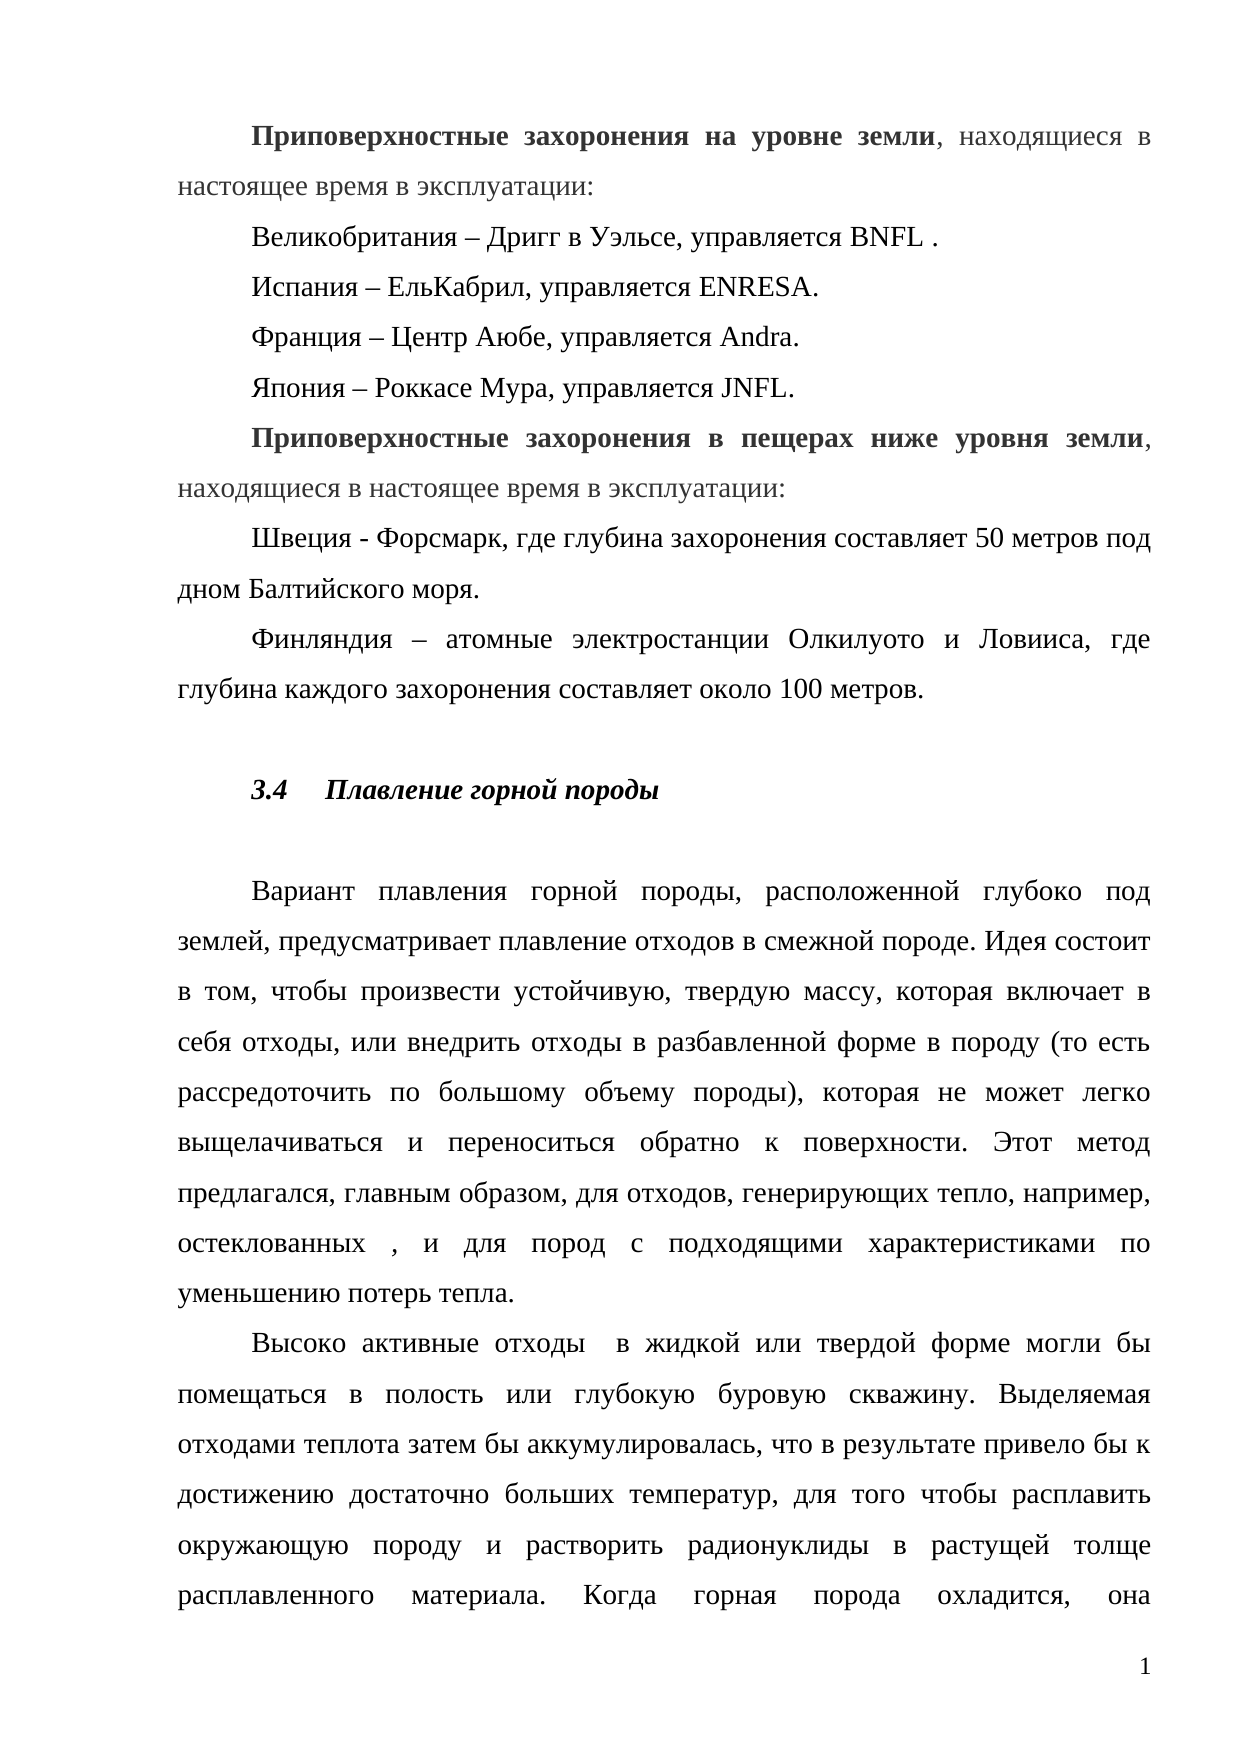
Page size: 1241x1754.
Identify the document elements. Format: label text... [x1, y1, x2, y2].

text Финляндия – атомные электростанции Олкилуото и Ловииса, где глубина каждого захоронения составляет около 100 метров. [177, 621, 1152, 705]
text Япония – Роккасе Мура, управляется JNFL. [177, 370, 1152, 403]
text Вариант плавления горной породы, расположенной глубоко под землей, предусматривает плавление отходов в смежной породе. Идея состоит в том, чтобы произвести устойчивую, твердую массу, которая включает в себя отходы, или внедрить отходы в разбавленной форме в породу (то есть рассредоточить по большому объему породы), которая не может легко выщелачиваться и переноситься обратно к поверхности. Этот метод предлагался, главным образом, для отходов, генерирующих тепло, например, остеклованных , и для пород с подходящими характеристиками по уменьшению потерь тепла. [177, 873, 1152, 1309]
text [177, 1326, 1152, 1611]
text Испания – ЕльКабрил, управляется ENRESA. [177, 269, 1152, 303]
text Великобритания – Дригг в Уэльсе, управляется BNFL . [177, 219, 1152, 252]
subtitle Плавление горной породы [177, 772, 1152, 806]
text Швеция - Форсмарк, где глубина захоронения составляет 50 метров под дном Балтийского моря. [177, 521, 1152, 604]
text Приповерхностные захоронения на уровне земли, находящиеся в настоящее время в эксплуатации: [177, 118, 1152, 202]
text Приповерхностные захоронения в пещерах ниже уровня земли, находящиеся в настоящее время в эксплуатации: [177, 420, 1152, 504]
text Франция – Центр Аюбе, управляется Andra. [177, 319, 1152, 353]
